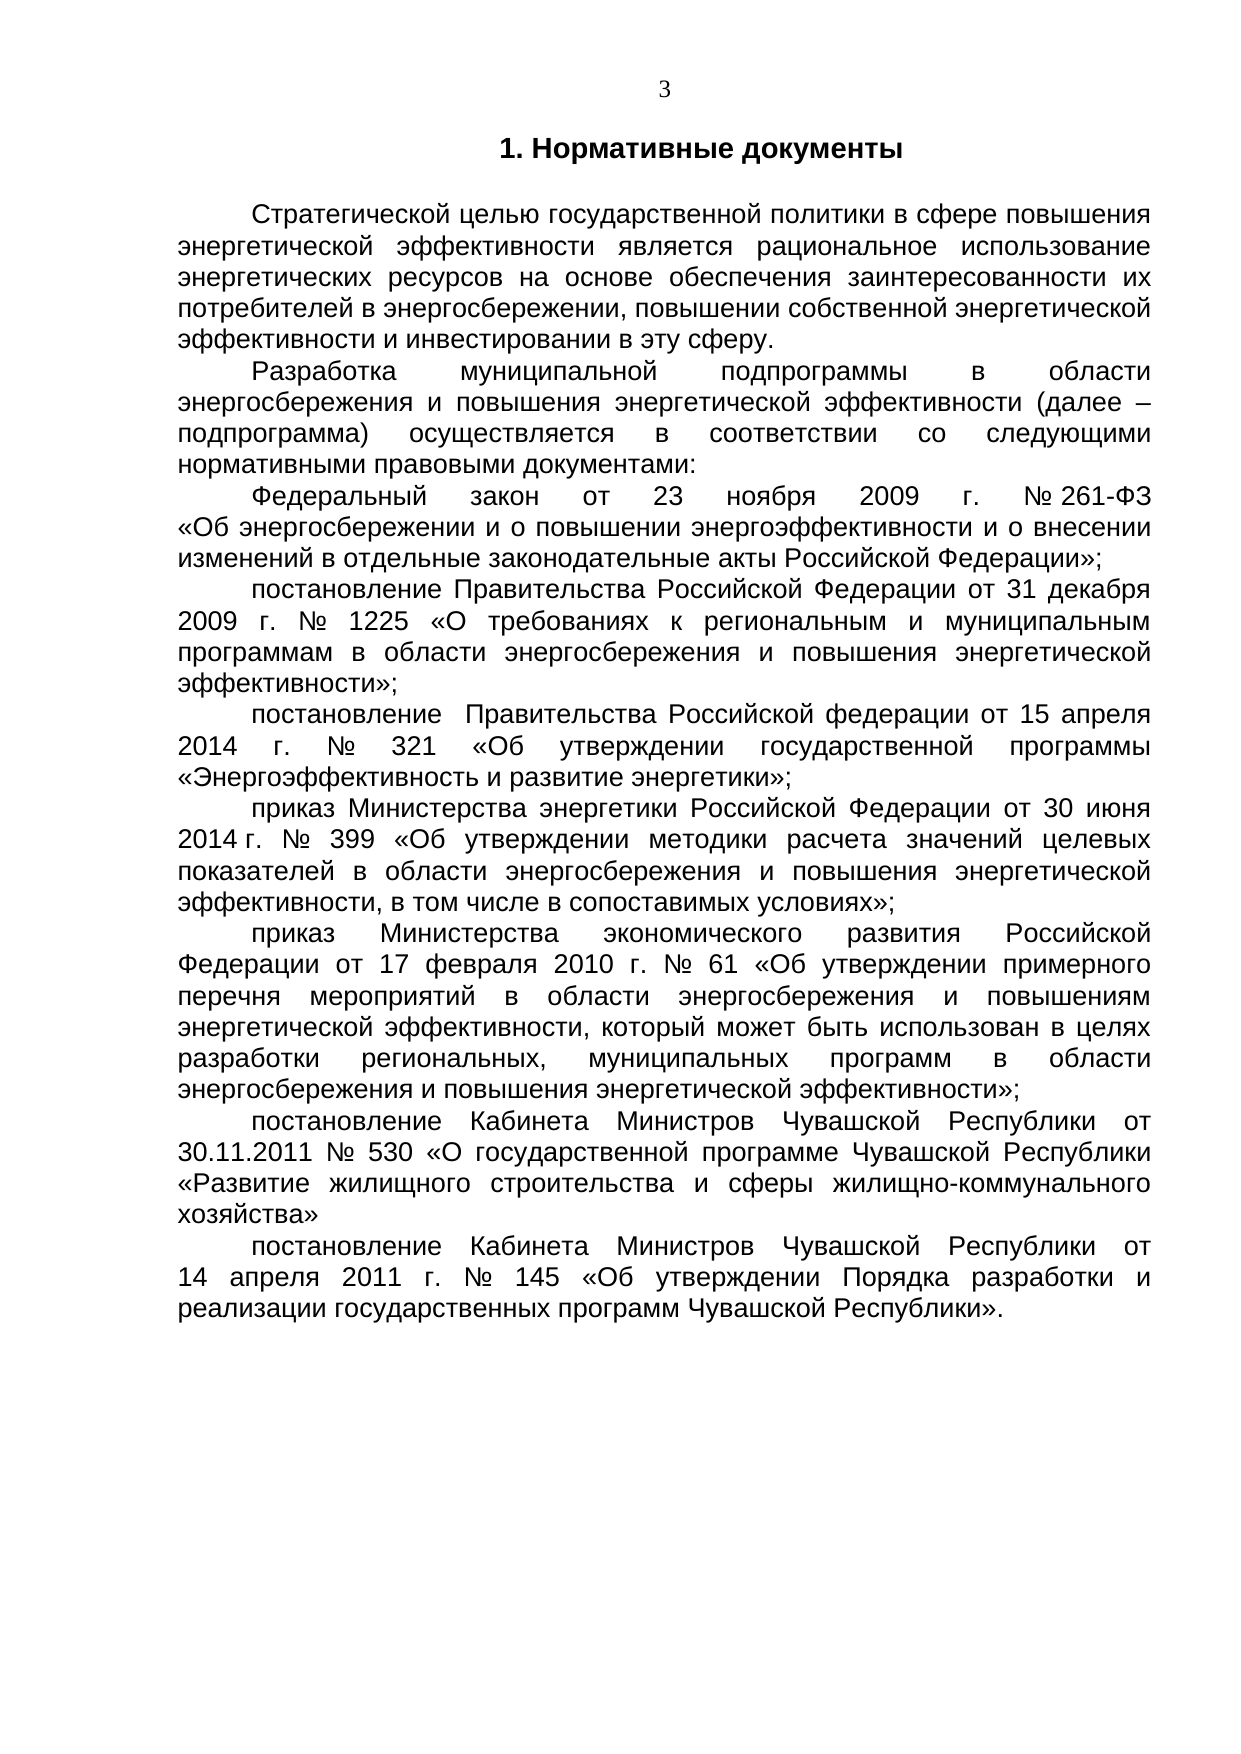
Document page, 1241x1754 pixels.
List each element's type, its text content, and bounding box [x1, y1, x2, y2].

text Федеральный закон от 23 ноября 2009 г. № 261-ФЗ «Об энергосбережении и о повышении энергоэффективности и о внесении изменений в отдельные законодательные акты Российской Федерации»; [177, 480, 1152, 573]
text приказ Министерства энергетики Российской Федерации от 30 июня 2014 г. № 399 «Об утверждении методики расчета значений целевых показателей в области энергосбережения и повышения энергетической эффективности, в том числе в сопоставимых условиях»; [177, 792, 1152, 917]
text постановление Правительства Российской Федерации от 31 декабря 2009 г. № 1225 «О требованиях к региональным и муниципальным программам в области энергосбережения и повышения энергетической эффективности»; [177, 573, 1152, 698]
subtitle 1. Нормативные документы [177, 131, 1152, 165]
text постановление Кабинета Министров Чувашской Республики от 30.11.2011 № 530 «О государственной программе Чувашской Республики «Развитие жилищного строительства и сферы жилищно-коммунального хозяйства» [177, 1105, 1152, 1230]
text постановление Правительства Российской федерации от 15 апреля 2014 г. № 321 «Об утверждении государственной программы «Энергоэффективность и развитие энергетики»; [177, 698, 1152, 792]
text Разработка муниципальной подпрограммы в области энергосбережения и повышения энергетической эффективности (далее – подпрограмма) осуществляется в соответствии со следующими нормативными правовыми документами: [177, 355, 1152, 480]
text постановление Кабинета Министров Чувашской Республики от 14 апреля 2011 г. № 145 «Об утверждении Порядка разработки и реализации государственных программ Чувашской Республики». [177, 1230, 1152, 1323]
text приказ Министерства экономического развития Российской Федерации от 17 февраля 2010 г. № 61 «Об утверждении примерного перечня мероприятий в области энергосбережения и повышениям энергетической эффективности, который может быть использован в целях разработки региональных, муниципальных программ в области энергосбережения и повышения энергетической эффективности»; [177, 917, 1152, 1105]
text Стратегической целью государственной политики в сфере повышения энергетической эффективности является рациональное использование энергетических ресурсов на основе обеспечения заинтересованности их потребителей в энергосбережении, повышении собственной энергетической эффективности и инвестировании в эту сферу. [177, 198, 1152, 355]
